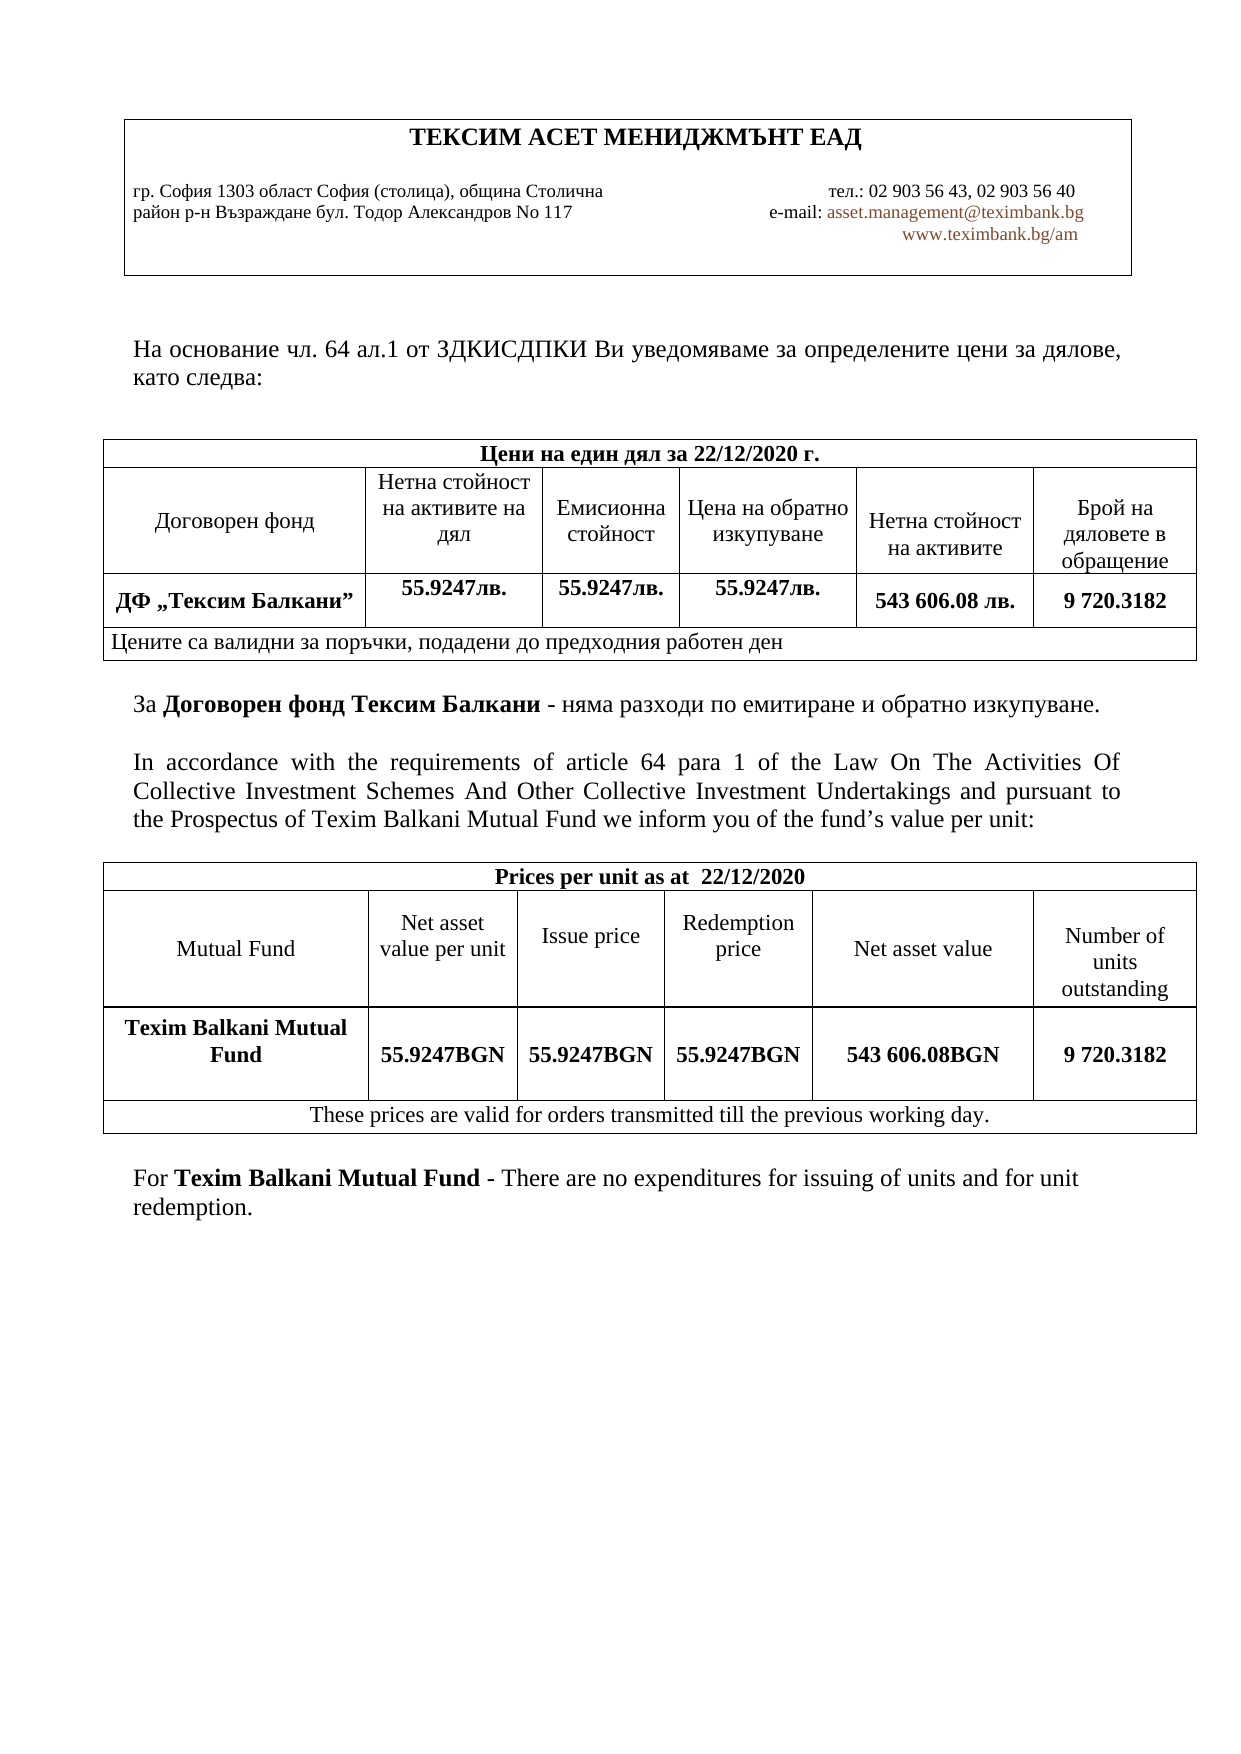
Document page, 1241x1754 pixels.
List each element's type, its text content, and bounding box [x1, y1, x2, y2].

table_cell 9 720.3182 [1034, 574, 1196, 627]
table_header Prices per unit as at 22/12/2020 [104, 863, 1196, 889]
text In accordance with the requirements of article 64 para 1 of the Law On The Activities Of Collective Investment Schemes And Other Collective Investment Undertakings and pursuant to the Prospectus of Texim Balkani Mutual Fund we inform you of the fund’s value per unit: [133, 747, 1122, 833]
text гр. София 1303 област София (столица), община Столична тел.: 02 903 56 43, 02 903 56 40 район р-н Възраждане бул. Тодор Александров No 117 e-mail: asset.management@teximbank.bg [133, 180, 1122, 223]
table_cell 55.9247BGN [369, 1008, 517, 1100]
text ТЕКСИМ АСЕТ МЕНИДЖМЪНТ ЕАД [125, 120, 1131, 151]
table_cell Емисионна стойност [543, 468, 679, 573]
table_cell 543 606.08BGN [813, 1008, 1033, 1100]
text На основание чл. 64 ал.1 от ЗДКИСДПКИ Ви уведомяваме за определените цени за дялове, като следва: [133, 334, 1122, 391]
text За Договорен фонд Тексим Балкани - няма разходи по емитиране и обратно изкупуване. [133, 689, 1122, 718]
text For Texim Balkani Mutual Fund - There are no expenditures for issuing of units and for unit redemption. [133, 1163, 1122, 1220]
table_cell Net asset value [813, 891, 1033, 1006]
table_cell 9 720.3182 [1034, 1008, 1196, 1100]
table_cell Цена на обратно изкупуване [680, 468, 856, 573]
table_cell 55.9247лв. [680, 574, 856, 627]
table_cell Redemption price [665, 891, 812, 1006]
table_cell Number of units outstanding [1034, 891, 1196, 1006]
table_cell 55.9247лв. [543, 574, 679, 627]
table_cell 55.9247лв. [366, 574, 542, 627]
table_cell Брой на дяловете в обращение [1034, 468, 1196, 573]
table_cell Цените са валидни за поръчки, подадени до предходния работен ден [104, 628, 1196, 660]
table_cell Нетна стойност на активите [857, 468, 1033, 573]
table_cell 543 606.08 лв. [857, 574, 1033, 627]
table_cell ДФ „Тексим Балкани” [104, 574, 365, 627]
table_cell Issue price [518, 891, 664, 1006]
table_cell 55.9247BGN [665, 1008, 812, 1100]
table_cell Нетна стойност на активите на дял [366, 468, 542, 573]
table_cell These prices are valid for orders transmitted till the previous working day. [104, 1101, 1196, 1133]
table_cell Net asset value per unit [369, 891, 517, 1006]
text www.teximbank.bg/am [133, 223, 1122, 244]
table_header Цени на един дял за 22/12/2020 г. [104, 440, 1196, 467]
table_cell 55.9247BGN [518, 1008, 664, 1100]
table_cell Договорен фонд [104, 468, 365, 573]
table_cell Texim Balkani Mutual Fund [104, 1008, 368, 1100]
table_cell Mutual Fund [104, 891, 368, 1006]
